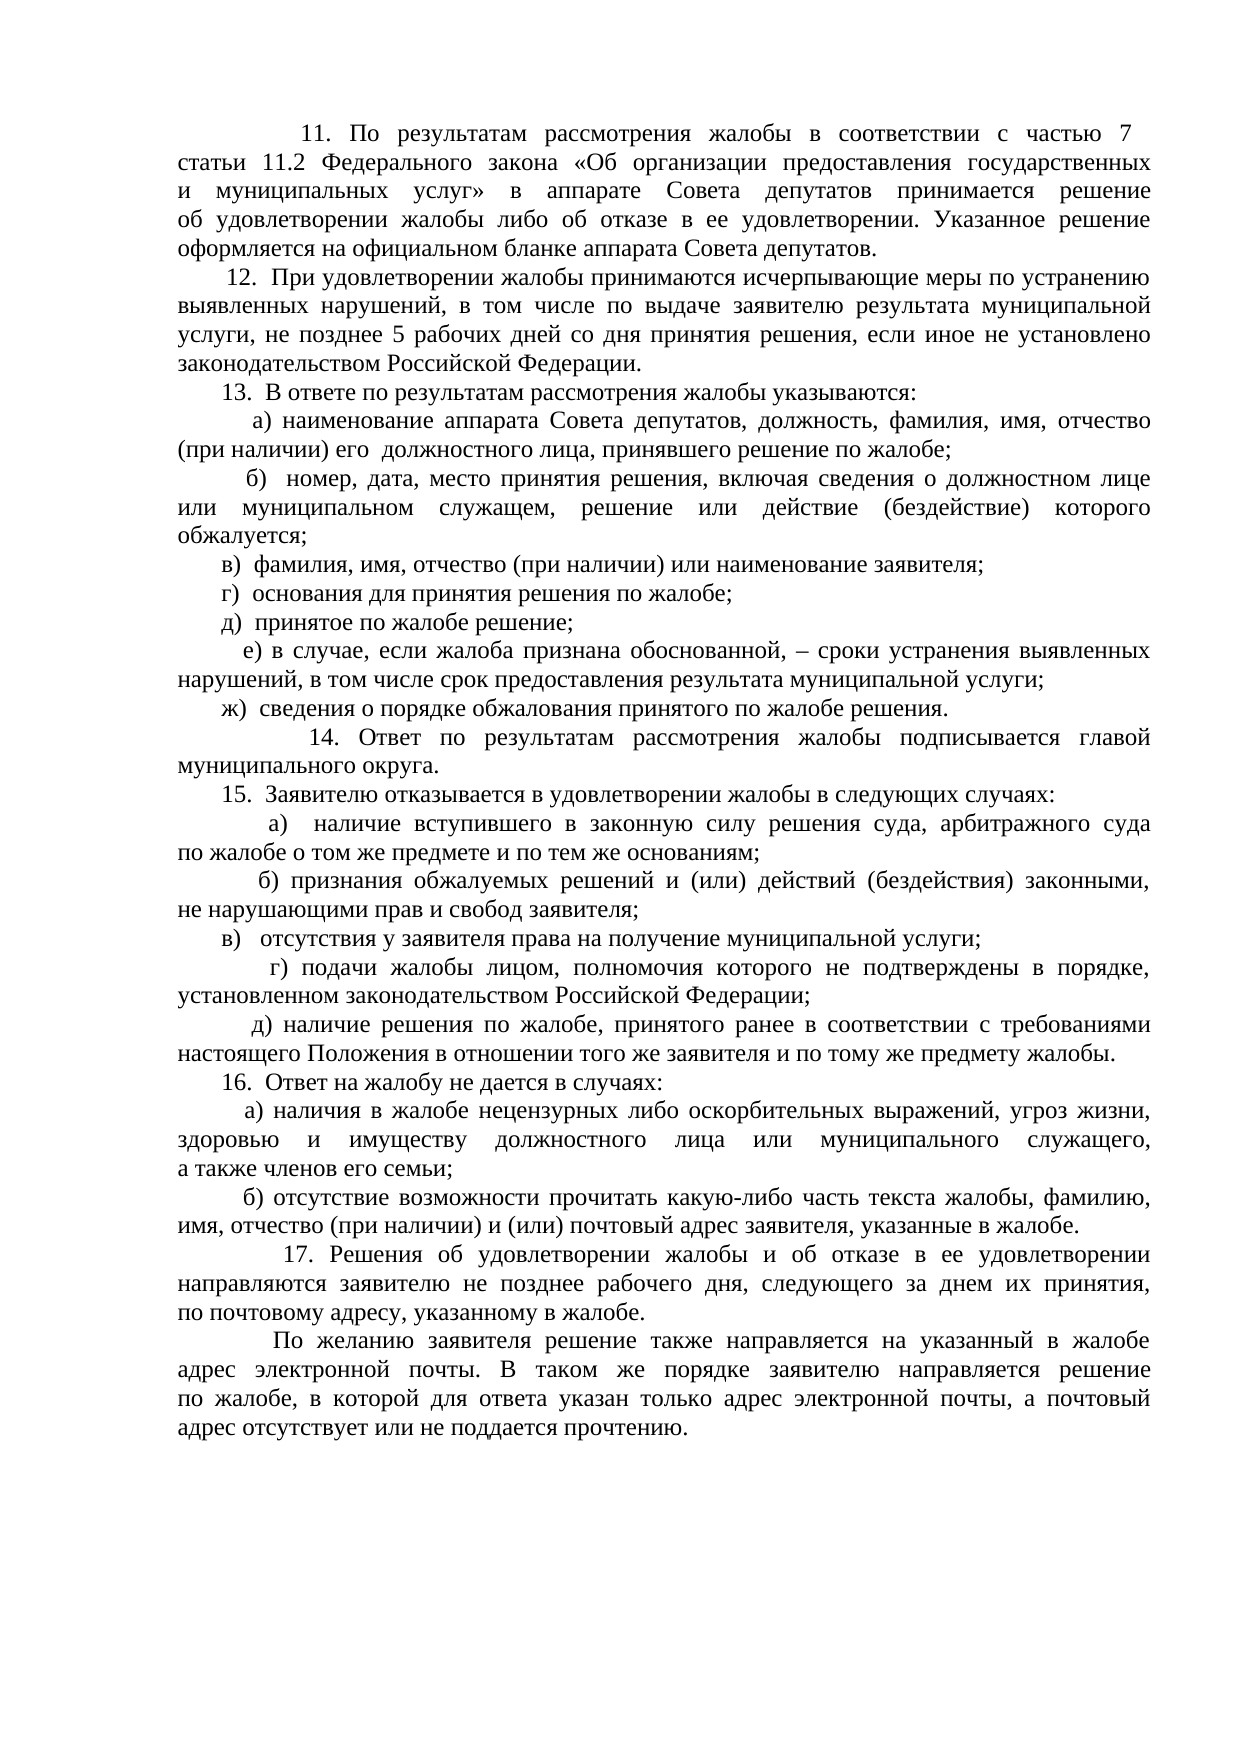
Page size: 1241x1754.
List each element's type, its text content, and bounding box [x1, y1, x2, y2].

text е) в случае, если жалоба признана обоснованной, – сроки устранения выявленных нарушений, в том числе срок предоставления результата муниципальной услуги; [177, 636, 1152, 693]
text 16. Ответ на жалобу не дается в случаях: [177, 1067, 1152, 1096]
text ж) сведения о порядке обжалования принятого по жалобе решения. [177, 693, 1152, 722]
text в) отсутствия у заявителя права на получение муниципальной услуги; [177, 923, 1152, 952]
text д) наличие решения по жалобе, принятого ранее в соответствии с требованиями настоящего Положения в отношении того же заявителя и по тому же предмету жалобы. [177, 1009, 1152, 1067]
text д) принятое по жалобе решение; [177, 607, 1152, 636]
text 14. Ответ по результатам рассмотрения жалобы подписывается главой муниципального округа. [177, 722, 1152, 779]
text б) признания обжалуемых решений и (или) действий (бездействия) законными, не нарушающими прав и свобод заявителя; [177, 866, 1152, 923]
text а) наименование аппарата Совета депутатов, должность, фамилия, имя, отчество (при наличии) его должностного лица, принявшего решение по жалобе; [177, 406, 1152, 463]
text 13. В ответе по результатам рассмотрения жалобы указываются: [177, 377, 1152, 406]
text г) подачи жалобы лицом, полномочия которого не подтверждены в порядке, установленном законодательством Российской Федерации; [177, 952, 1152, 1009]
text а) наличия в жалобе нецензурных либо оскорбительных выражений, угроз жизни, здоровью и имуществу должностного лица или муниципального служащего, а также членов его семьи; [177, 1096, 1152, 1182]
text 11. По результатам рассмотрения жалобы в соответствии с частью 7 статьи 11.2 Федерального закона «Об организации предоставления государственных и муниципальных услуг» в аппарате Совета депутатов принимается решение об удовлетворении жалобы либо об отказе в ее удовлетворении. Указанное решение оформляется на официальном бланке аппарата Совета депутатов. [177, 118, 1152, 262]
text а) наличие вступившего в законную силу решения суда, арбитражного суда по жалобе о том же предмете и по тем же основаниям; [177, 808, 1152, 866]
text б) отсутствие возможности прочитать какую-либо часть текста жалобы, фамилию, имя, отчество (при наличии) и (или) почтовый адрес заявителя, указанные в жалобе. [177, 1182, 1152, 1239]
text г) основания для принятия решения по жалобе; [177, 578, 1152, 607]
text 17. Решения об удовлетворении жалобы и об отказе в ее удовлетворении направляются заявителю не позднее рабочего дня, следующего за днем их принятия, по почтовому адресу, указанному в жалобе. [177, 1239, 1152, 1326]
text в) фамилия, имя, отчество (при наличии) или наименование заявителя; [177, 549, 1152, 578]
text б) номер, дата, место принятия решения, включая сведения о должностном лице или муниципальном служащем, решение или действие (бездействие) которого обжалуется; [177, 463, 1152, 549]
text По желанию заявителя решение также направляется на указанный в жалобе адрес электронной почты. В таком же порядке заявителю направляется решение по жалобе, в которой для ответа указан только адрес электронной почты, а почтовый адрес отсутствует или не поддается прочтению. [177, 1326, 1152, 1441]
text 12. При удовлетворении жалобы принимаются исчерпывающие меры по устранению выявленных нарушений, в том числе по выдаче заявителю результата муниципальной услуги, не позднее 5 рабочих дней со дня принятия решения, если иное не установлено законодательством Российской Федерации. [177, 262, 1152, 377]
text 15. Заявителю отказывается в удовлетворении жалобы в следующих случаях: [177, 779, 1152, 808]
